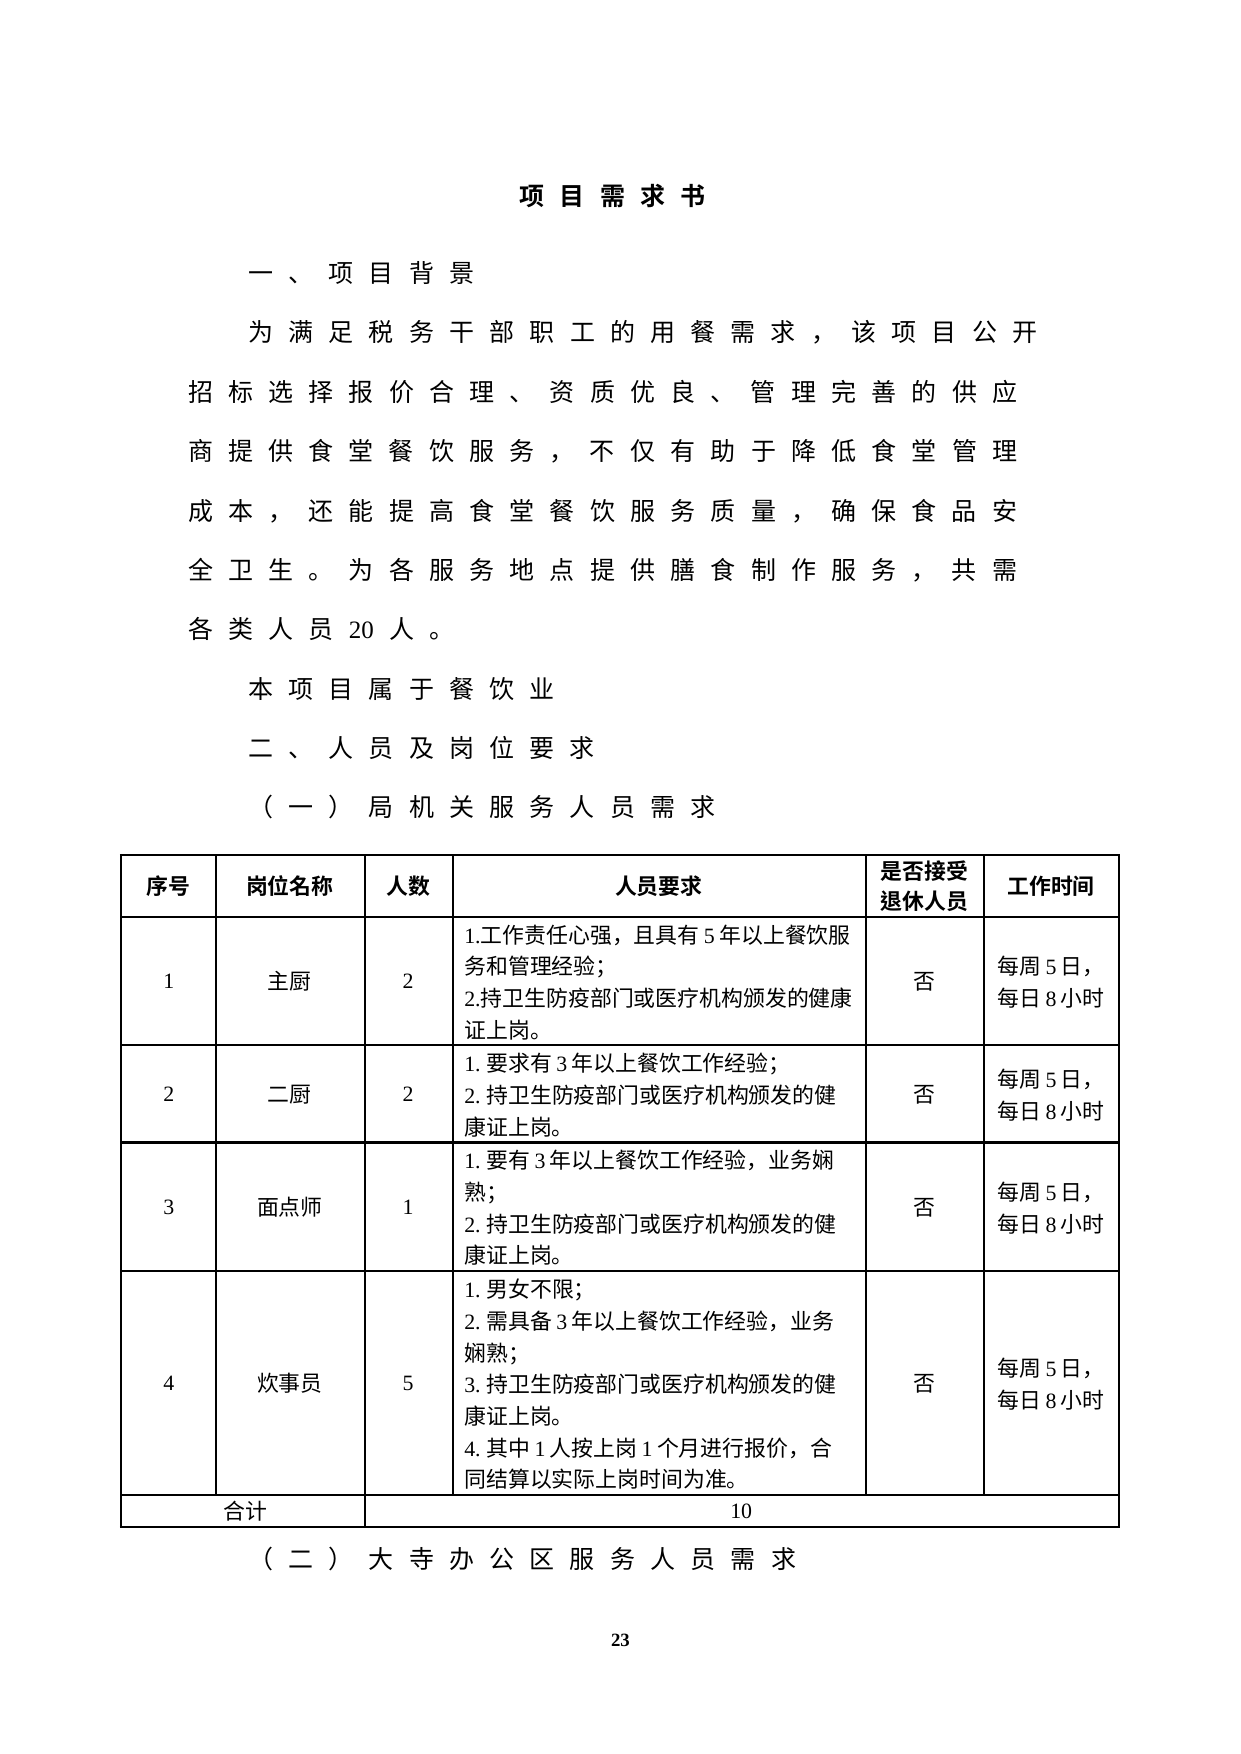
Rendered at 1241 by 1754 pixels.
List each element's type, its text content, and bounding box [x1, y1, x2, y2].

table_cell 每周5日，每日8小时 [985, 1144, 1118, 1270]
table_cell 合计 [122, 1496, 364, 1526]
table_cell 1 [366, 1144, 452, 1270]
table_header 岗位名称 [217, 856, 364, 916]
text 项目需求书 [188, 164, 1052, 224]
table_cell 面点师 [217, 1144, 364, 1270]
table_cell 每周5日，每日8小时 [985, 1046, 1118, 1141]
table_cell 否 [867, 1272, 983, 1494]
table_cell 5 [366, 1272, 452, 1494]
table_cell 主厨 [217, 918, 364, 1044]
table_cell 4 [122, 1272, 215, 1494]
table_cell 2 [366, 918, 452, 1044]
table_cell 炊事员 [217, 1272, 364, 1494]
table_cell 1. 要有3年以上餐饮工作经验，业务娴熟； 2. 持卫生防疫部门或医疗机构颁发的健康证上岗。 [454, 1144, 865, 1270]
table_header 是否接受退休人员 [867, 856, 983, 916]
table_cell 10 [366, 1496, 1118, 1526]
table_cell 2 [366, 1046, 452, 1141]
table_cell 每周5日，每日8小时 [985, 918, 1118, 1044]
table_cell 二厨 [217, 1046, 364, 1141]
table_cell 3 [122, 1144, 215, 1270]
table_cell 1. 男女不限； 2. 需具备3年以上餐饮工作经验，业务娴熟； 3. 持卫生防疫部门或医疗机构颁发的健康证上岗。 4. 其中1人按上岗1个月进行报价，合同结算以实际上岗时间为准。 [454, 1272, 865, 1494]
text （二）大寺办公区服务人员需求 [188, 1528, 1052, 1587]
table_cell 否 [867, 918, 983, 1044]
table_header 序号 [122, 856, 215, 916]
table_cell 每周5日，每日8小时 [985, 1272, 1118, 1494]
table_cell 1 [122, 918, 215, 1044]
table_cell 否 [867, 1046, 983, 1141]
table_cell 否 [867, 1144, 983, 1270]
table_cell 1.工作责任心强，且具有5年以上餐饮服务和管理经验； 2.持卫生防疫部门或医疗机构颁发的健康证上岗。 [454, 918, 865, 1044]
text （一）局机关服务人员需求 [188, 776, 1052, 836]
table_header 工作时间 [985, 856, 1118, 916]
table_header 人数 [366, 856, 452, 916]
text 为满足税务干部职工的用餐需求，该项目公开招标选择报价合理、资质优良、管理完善的供应商提供食堂餐饮服务，不仅有助于降低食堂管理成本，还能提高食堂餐饮服务质量，确保食品安全卫生。为各服务地点提供膳食制作服务，共需各类人员20人。 [188, 301, 1052, 658]
text 一、项目背景 [188, 242, 1052, 301]
table_cell 2 [122, 1046, 215, 1141]
table_cell 1. 要求有3年以上餐饮工作经验； 2. 持卫生防疫部门或医疗机构颁发的健康证上岗。 [454, 1046, 865, 1141]
table_header 人员要求 [454, 856, 865, 916]
text 二、人员及岗位要求 [188, 717, 1052, 776]
text 本项目属于餐饮业 [188, 658, 1052, 717]
